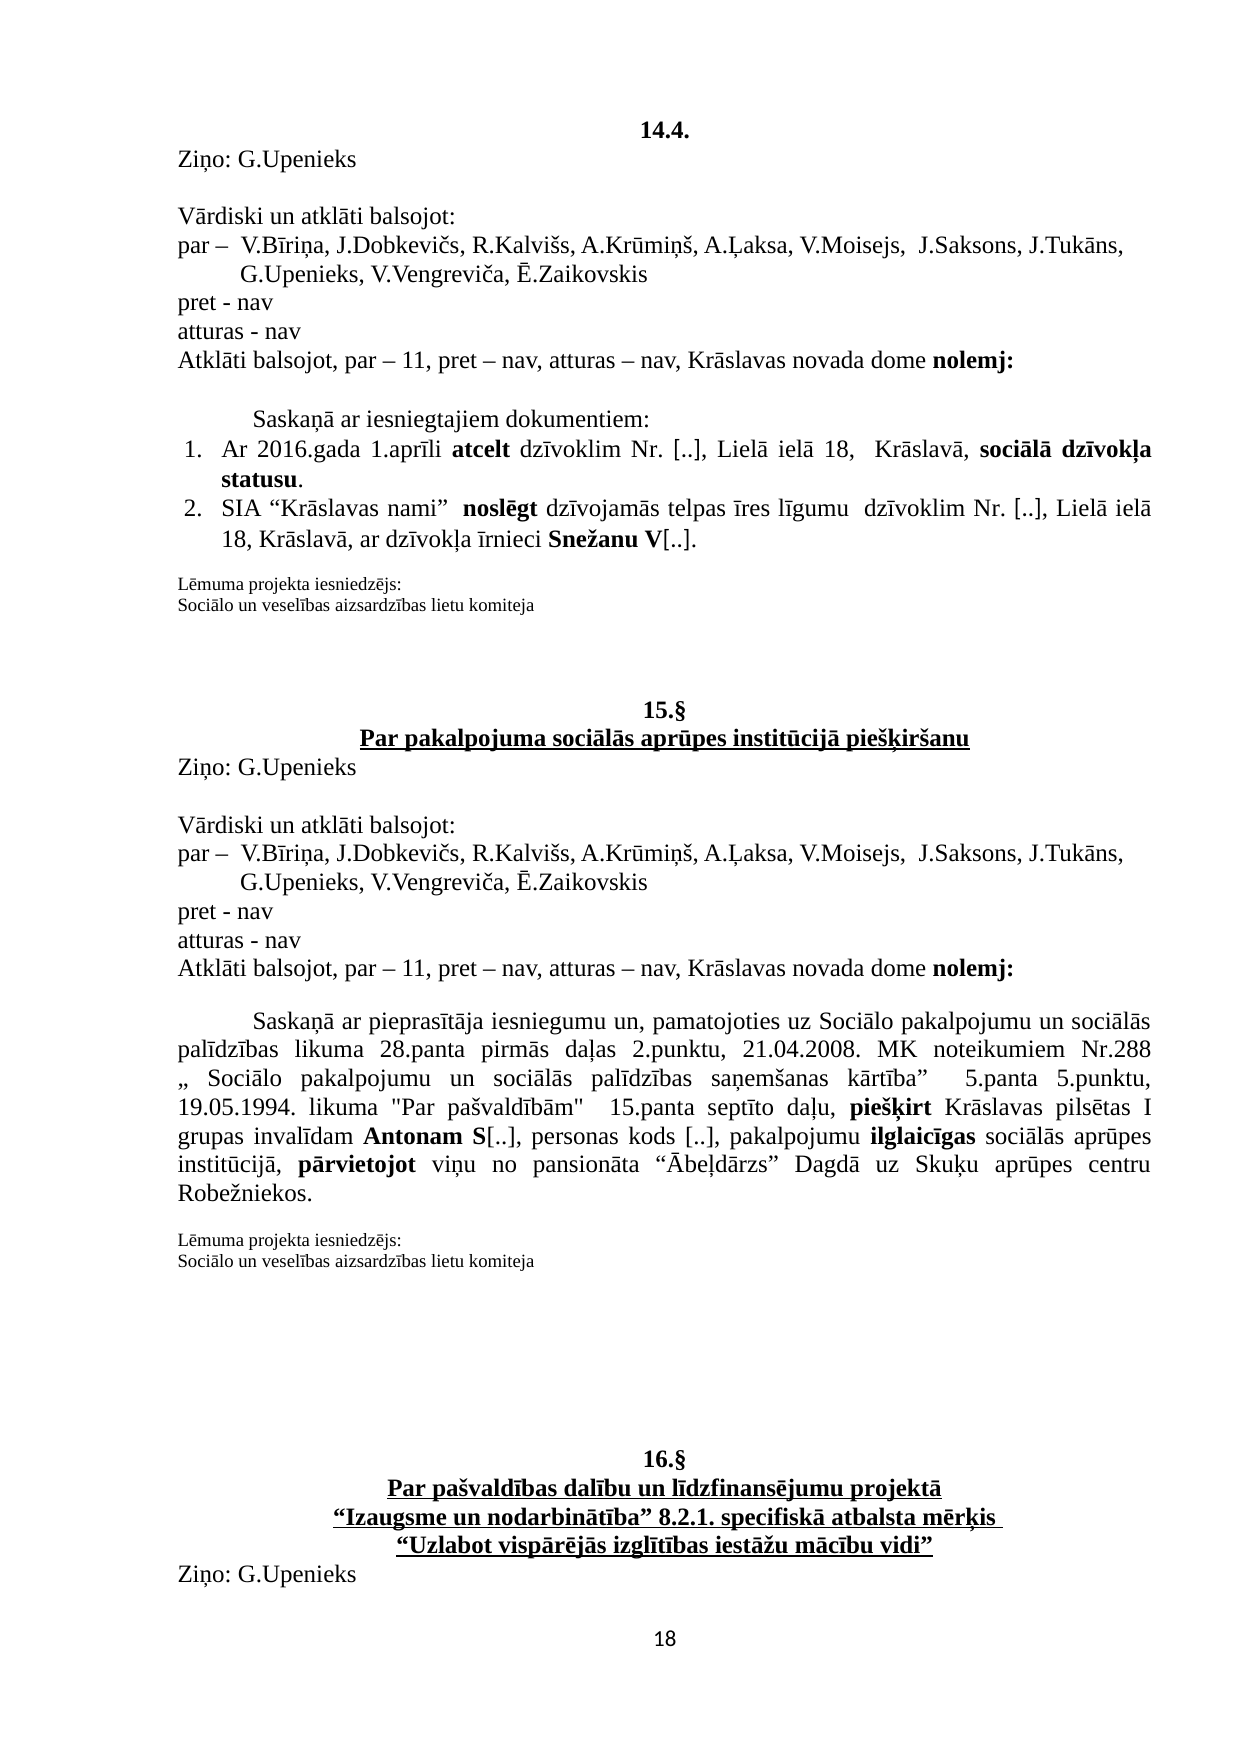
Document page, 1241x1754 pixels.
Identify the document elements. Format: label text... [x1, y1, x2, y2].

text par – V.Bīriņa, J.Dobkevičs, R.Kalvišs, A.Krūmiņš, A.Ļaksa, V.Moisejs, J.Saksons, J.Tukāns, [177, 838, 1152, 867]
text Sociālo un veselības aizsardzības lietu komiteja [177, 1250, 1152, 1272]
text Ziņo: G.Upenieks [177, 144, 1152, 172]
text Atklāti balsojot, par – 11, pret – nav, atturas – nav, Krāslavas novada dome nolemj: [177, 345, 1152, 374]
text pret - nav [177, 896, 1152, 925]
text 15.§ [177, 695, 1152, 723]
text Lēmuma projekta iesniedzējs: [177, 1228, 1152, 1250]
text Sociālo un veselības aizsardzības lietu komiteja [177, 594, 1152, 616]
text Saskaņā ar pieprasītāja iesniegumu un, pamatojoties uz Sociālo pakalpojumu un sociālās palīdzības likuma 28.panta pirmās daļas 2.punktu, 21.04.2008. MK noteikumiem Nr.288 „ Sociālo pakalpojumu un sociālās palīdzības saņemšanas kārtība” 5.panta 5.punktu, 19.05.1994. likuma "Par pašvaldībām" 15.panta septīto daļu, piešķirt Krāslavas pilsētas I grupas invalīdam Antonam S[..], personas kods [..], pakalpojumu ilglaicīgas sociālās aprūpes institūcijā, pārvietojot viņu no pansionāta “Ābeļdārzs” Dagdā uz Skuķu aprūpes centru Robežniekos. [177, 1006, 1152, 1207]
text Vārdiski un atklāti balsojot: [177, 201, 1152, 230]
text Atklāti balsojot, par – 11, pret – nav, atturas – nav, Krāslavas novada dome nolemj: [177, 953, 1152, 982]
text “Izaugsme un nodarbinātība” 8.2.1. specifiskā atbalsta mērķis [177, 1502, 1152, 1530]
text atturas - nav [177, 316, 1152, 345]
text “Uzlabot vispārējās izglītības iestāžu mācību vidi” [177, 1530, 1152, 1559]
text Ziņo: G.Upenieks [177, 1559, 1152, 1588]
text 14.4. [177, 115, 1152, 144]
list Ar 2016.gada 1.aprīli atcelt dzīvoklim Nr. [..], Lielā ielā 18, Krāslavā, sociālā dzīvokļa statusu. [183, 433, 1152, 492]
text par – V.Bīriņa, J.Dobkevičs, R.Kalvišs, A.Krūmiņš, A.Ļaksa, V.Moisejs, J.Saksons, J.Tukāns, [177, 230, 1152, 259]
text Saskaņā ar iesniegtajiem dokumentiem: [221, 404, 1152, 433]
text G.Upenieks, V.Vengreviča, Ē.Zaikovskis [177, 867, 1152, 896]
list SIA “Krāslavas nami” noslēgt dzīvojamās telpas īres līgumu dzīvoklim Nr. [..], Lielā ielā 18, Krāslavā, ar dzīvokļa īrnieci Snežanu V[..]. [183, 492, 1152, 553]
text Vārdiski un atklāti balsojot: [177, 810, 1152, 838]
text Par pašvaldības dalību un līdzfinansējumu projektā [177, 1473, 1152, 1502]
text G.Upenieks, V.Vengreviča, Ē.Zaikovskis [177, 259, 1152, 287]
text pret - nav [177, 287, 1152, 316]
text 16.§ [177, 1444, 1152, 1473]
text Ziņo: G.Upenieks [177, 752, 1152, 781]
text Lēmuma projekta iesniedzējs: [177, 573, 1152, 594]
text atturas - nav [177, 925, 1152, 953]
text Par pakalpojuma sociālās aprūpes institūcijā piešķiršanu [177, 723, 1152, 752]
